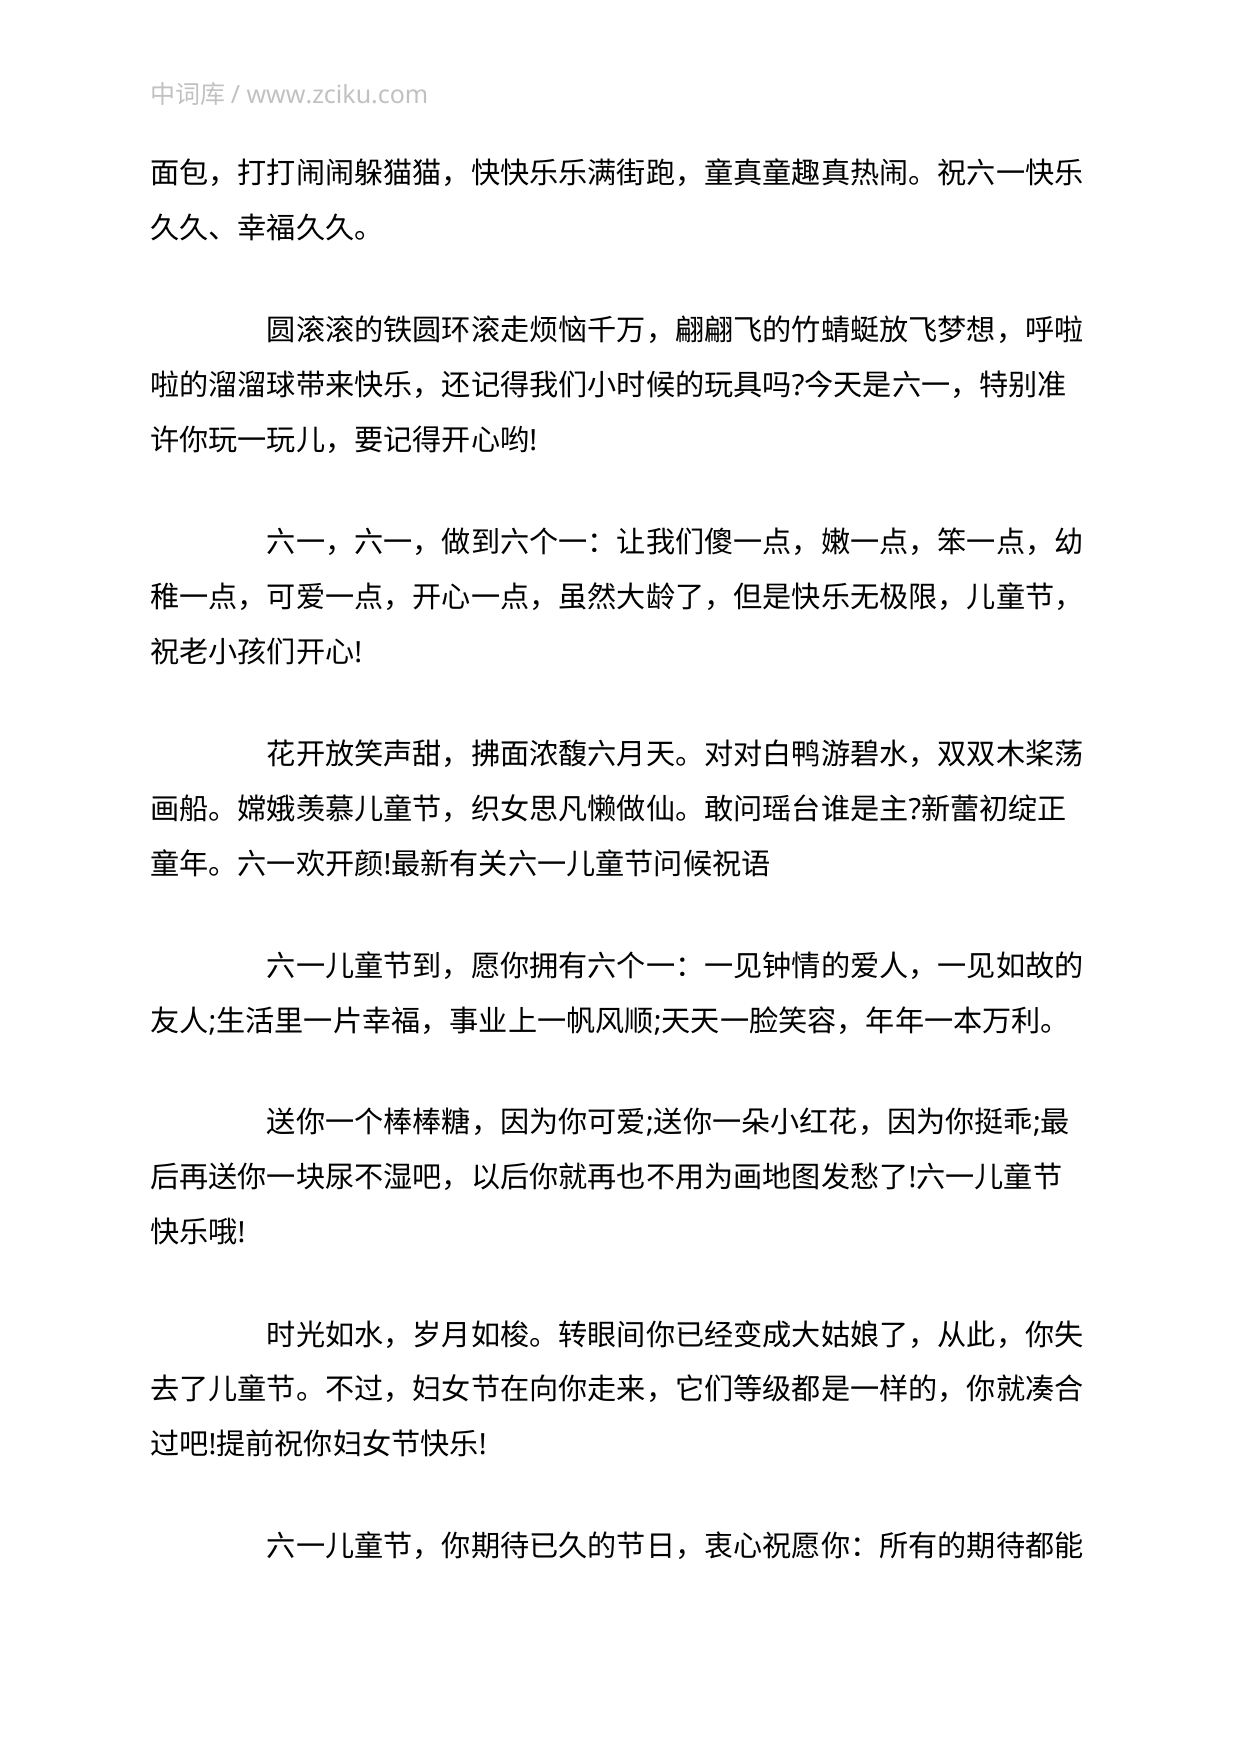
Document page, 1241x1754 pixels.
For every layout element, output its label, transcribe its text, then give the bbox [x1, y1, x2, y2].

text 时光如水，岁月如梭。转眼间你已经变成大姑娘了，从此，你失去了儿童节。不过，妇女节在向你走来，它们等级都是一样的，你就凑合过吧!提前祝你妇女节快乐! [150, 1311, 1090, 1463]
text 花开放笑声甜，拂面浓馥六月天。对对白鸭游碧水，双双木桨荡画船。嫦娥羡慕儿童节，织女思凡懒做仙。敢问瑶台谁是主?新蕾初绽正童年。六一欢开颜!最新有关六一儿童节问候祝语 [150, 730, 1090, 883]
text 六一，六一，做到六个一：让我们傻一点，嫩一点，笨一点，幼稚一点，可爱一点，开心一点，虽然大龄了，但是快乐无极限，儿童节，祝老小孩们开心! [150, 518, 1090, 671]
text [150, 150, 1090, 247]
text 圆滚滚的铁圆环滚走烦恼千万，翩翩飞的竹蜻蜓放飞梦想，呼啦啦的溜溜球带来快乐，还记得我们小时候的玩具吗?今天是六一，特别准许你玩一玩儿，要记得开心哟! [150, 307, 1090, 459]
text 送你一个棒棒糖，因为你可爱;送你一朵小红花，因为你挺乖;最后再送你一块尿不湿吧，以后你就再也不用为画地图发愁了!六一儿童节快乐哦! [150, 1099, 1090, 1251]
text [150, 1523, 1090, 1565]
text 六一儿童节到，愿你拥有六个一：一见钟情的爱人，一见如故的友人;生活里一片幸福，事业上一帆风顺;天天一脸笑容，年年一本万利。 [150, 942, 1090, 1039]
